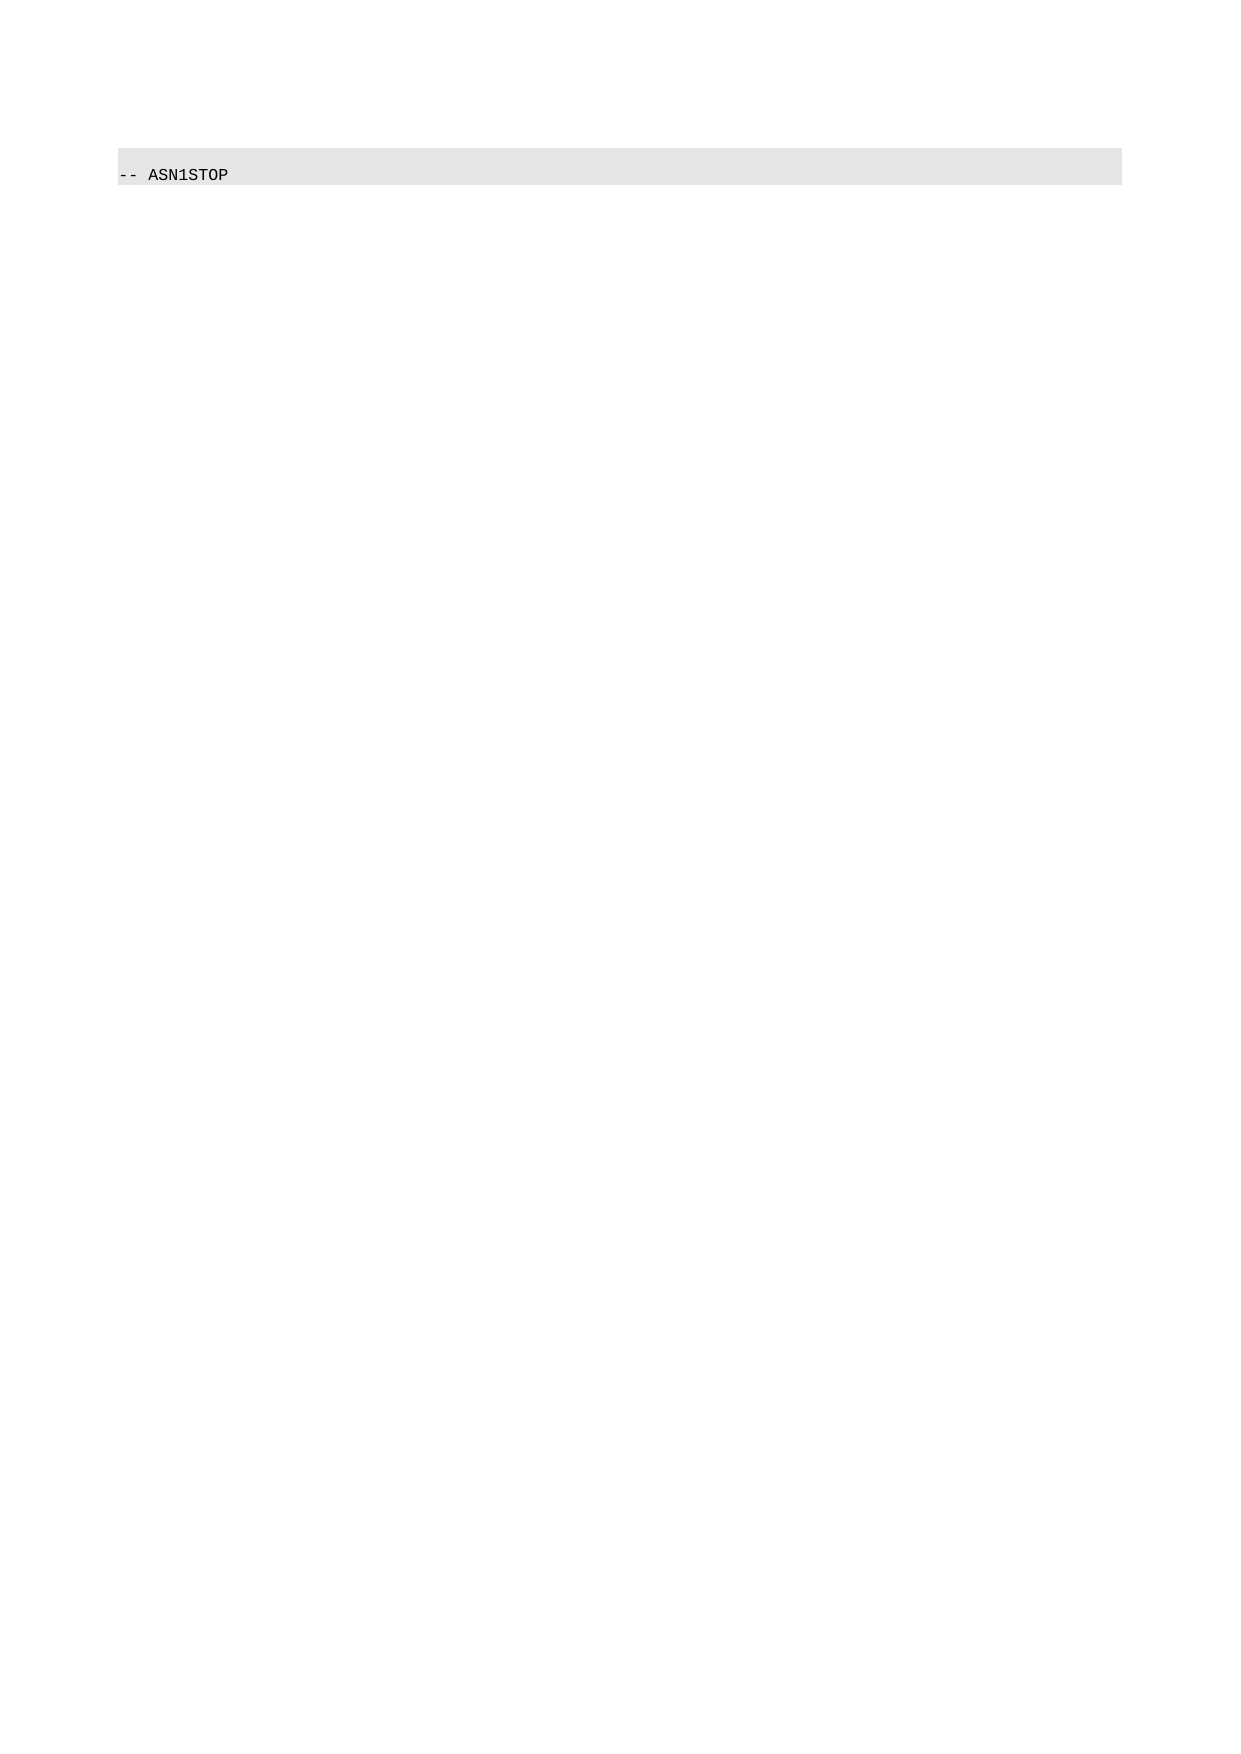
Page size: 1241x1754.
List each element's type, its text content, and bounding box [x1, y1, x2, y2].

text -- ASN1STOP [118, 167, 1122, 185]
